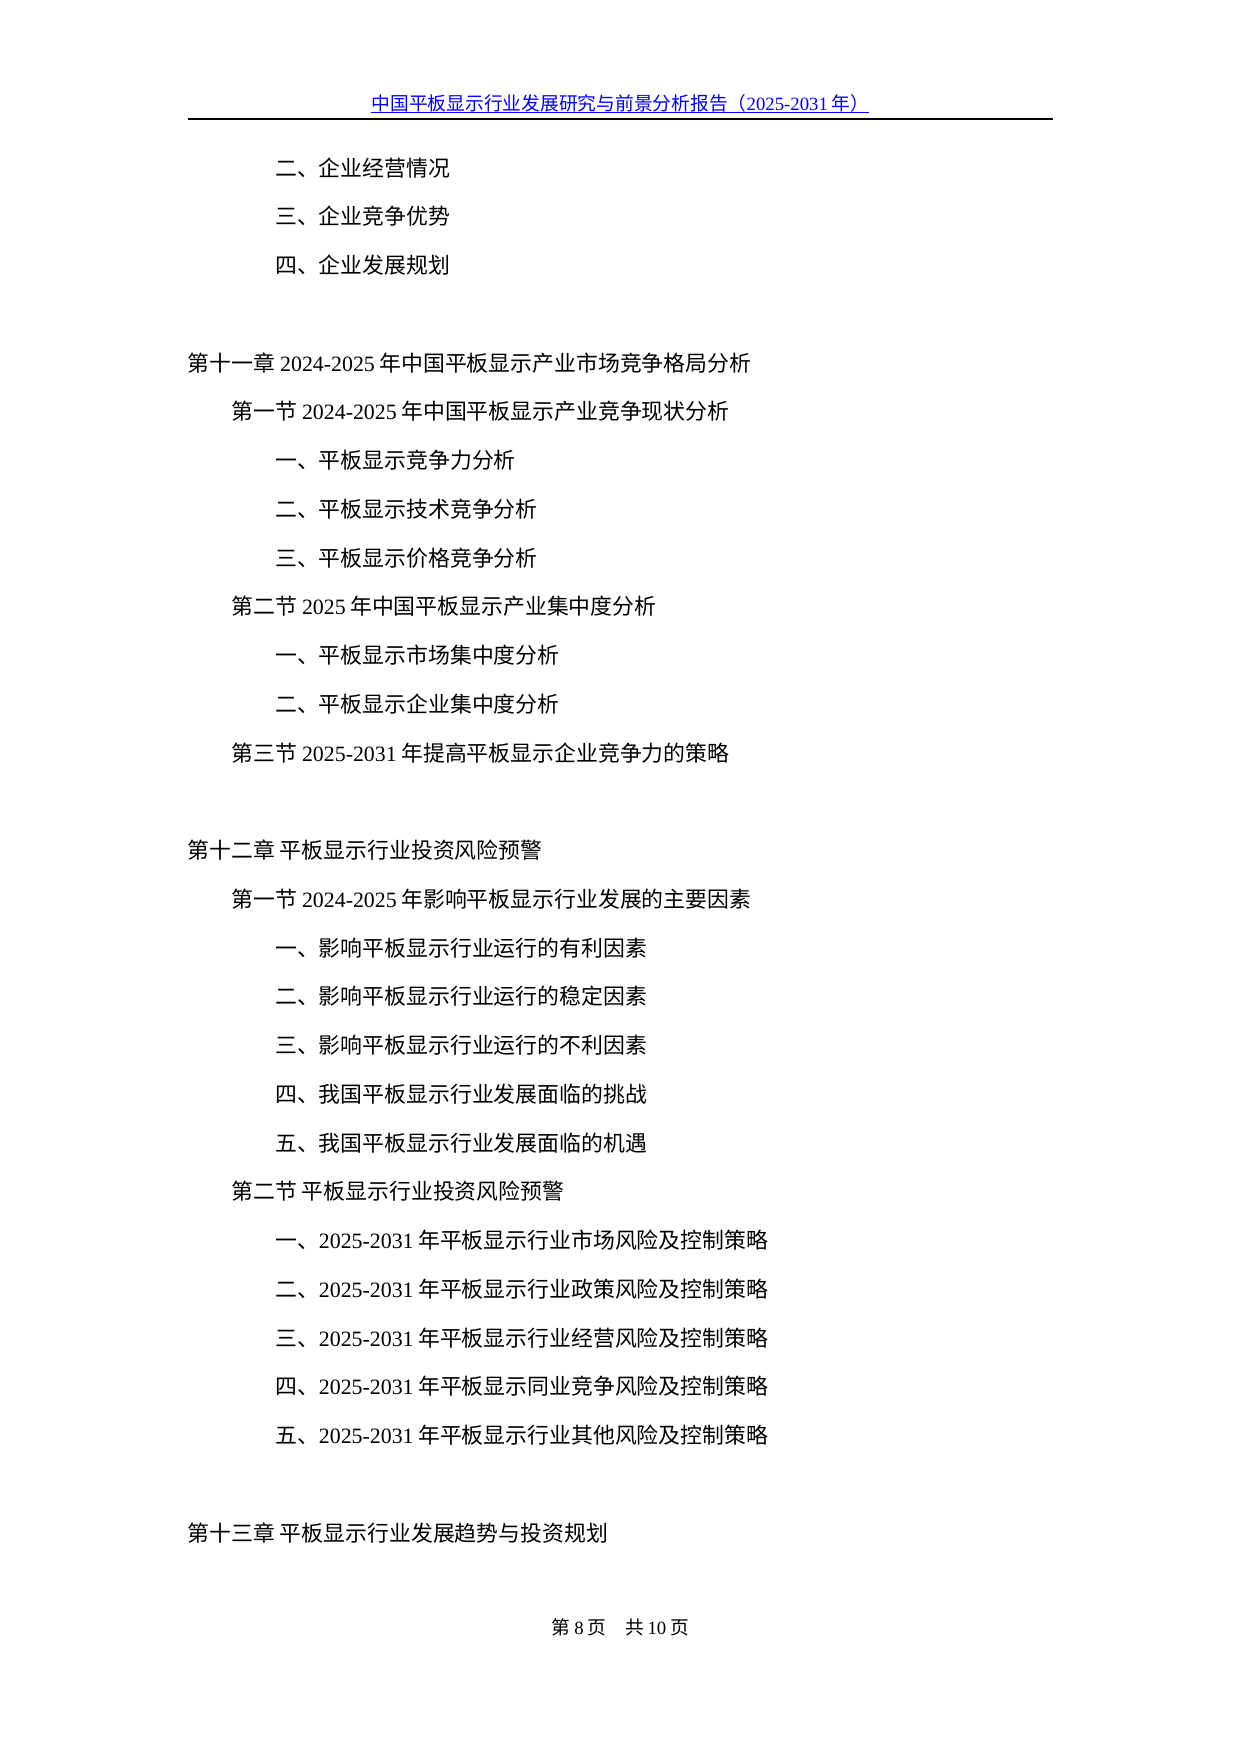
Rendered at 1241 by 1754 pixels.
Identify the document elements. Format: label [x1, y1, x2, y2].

text [187, 150, 1053, 1548]
